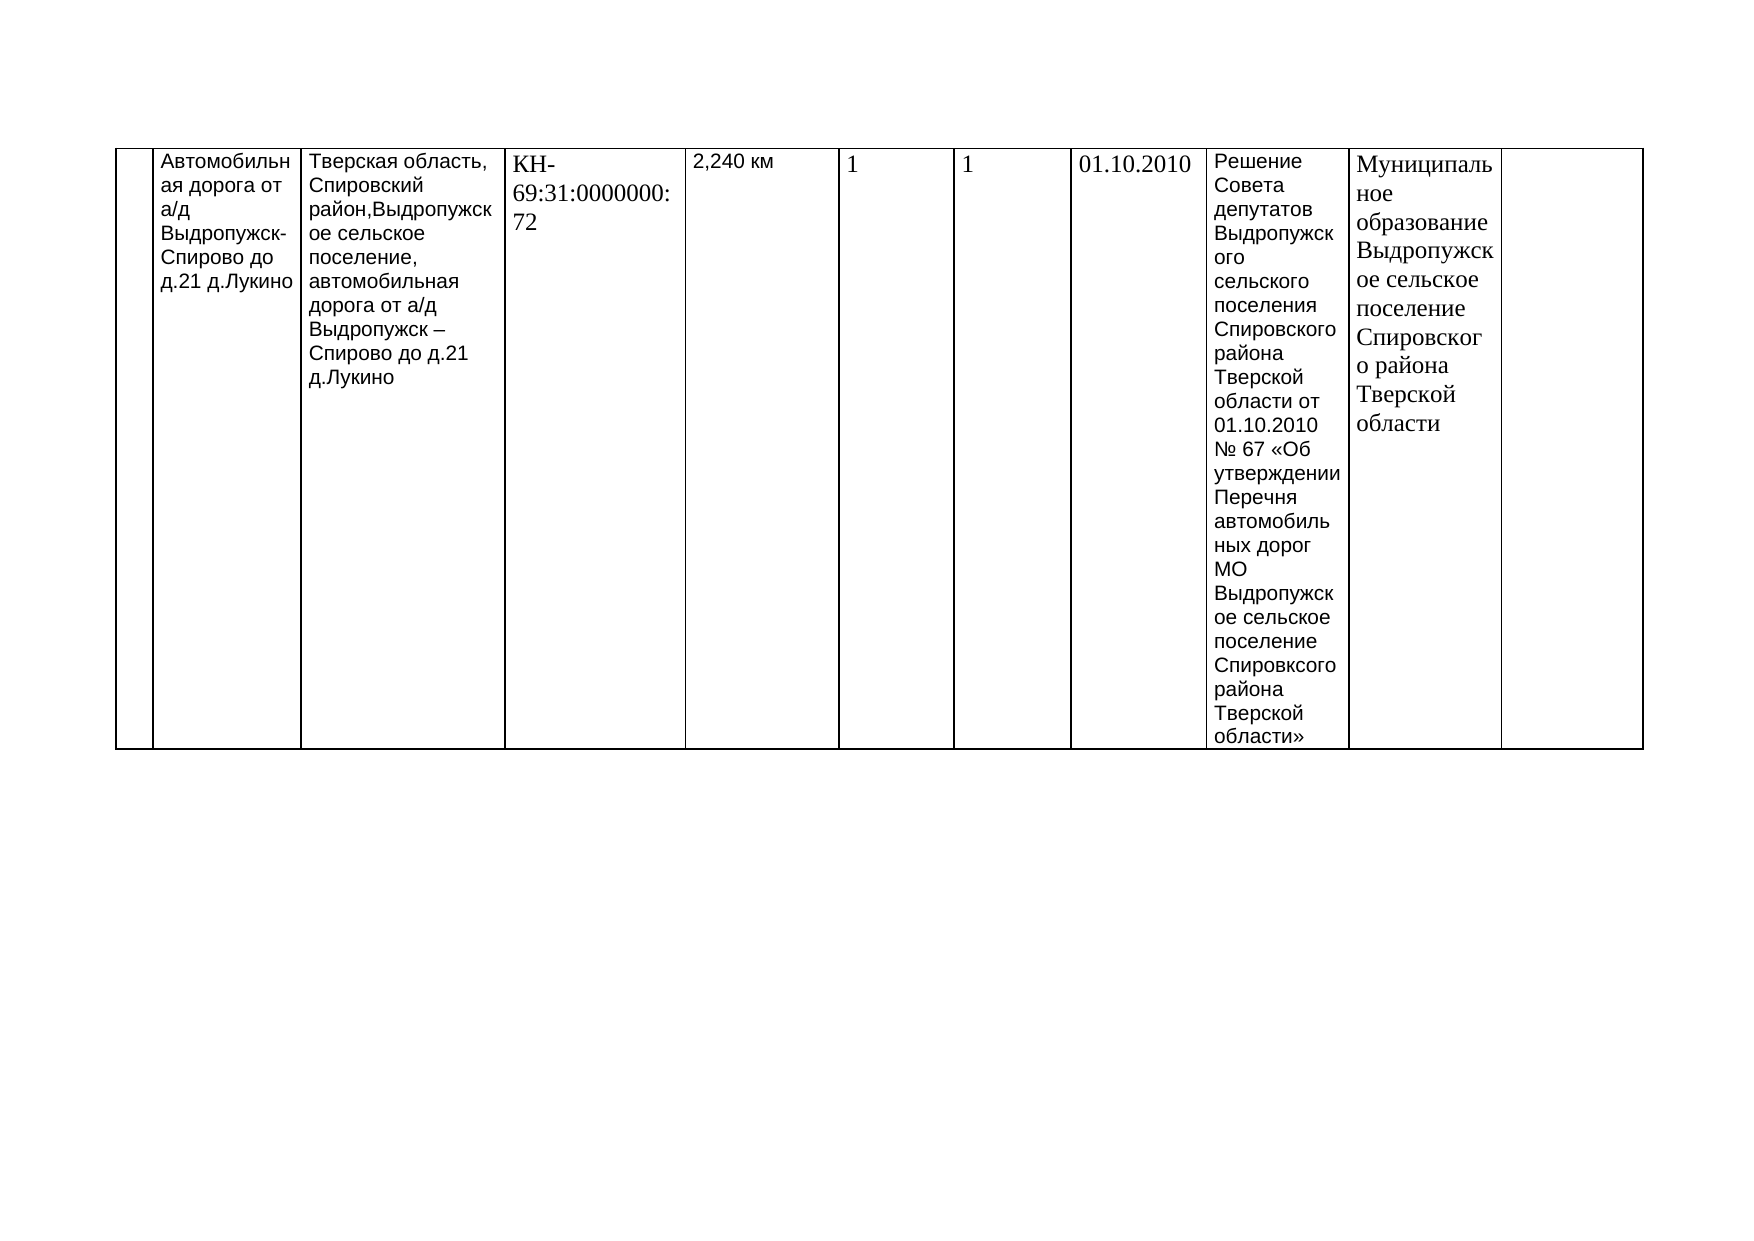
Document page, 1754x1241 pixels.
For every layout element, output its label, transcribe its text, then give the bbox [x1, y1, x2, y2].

table_cell Тверская область, Спировский район,Выдропужское сельское поселение, автомобильная дорога от а/д Выдропужск – Спирово до д.21 д.Лукино [302, 149, 504, 748]
table_cell [1502, 149, 1642, 748]
table_cell Автомобильная дорога от а/д Выдропужск-Спирово до д.21 д.Лукино [154, 149, 300, 748]
table_cell 01.10.2010 [1072, 149, 1206, 748]
table_cell КН-69:31:0000000:72 [506, 149, 685, 748]
table_cell Решение Совета депутатов Выдропужского сельского поселения Спировского района Тверской области от 01.10.2010 № 67 «Об утверждении Перечня автомобильных дорог МО Выдропужское сельское поселение Спировксого района Тверской области» [1207, 149, 1348, 748]
table_cell 1 [955, 149, 1070, 748]
table_cell Муниципальное образование Выдропужское сельское поселение Спировского района Тверской области [1350, 149, 1501, 748]
table_cell 2,240 км [686, 149, 838, 748]
table_cell [117, 149, 152, 748]
table_cell 1 [840, 149, 953, 748]
